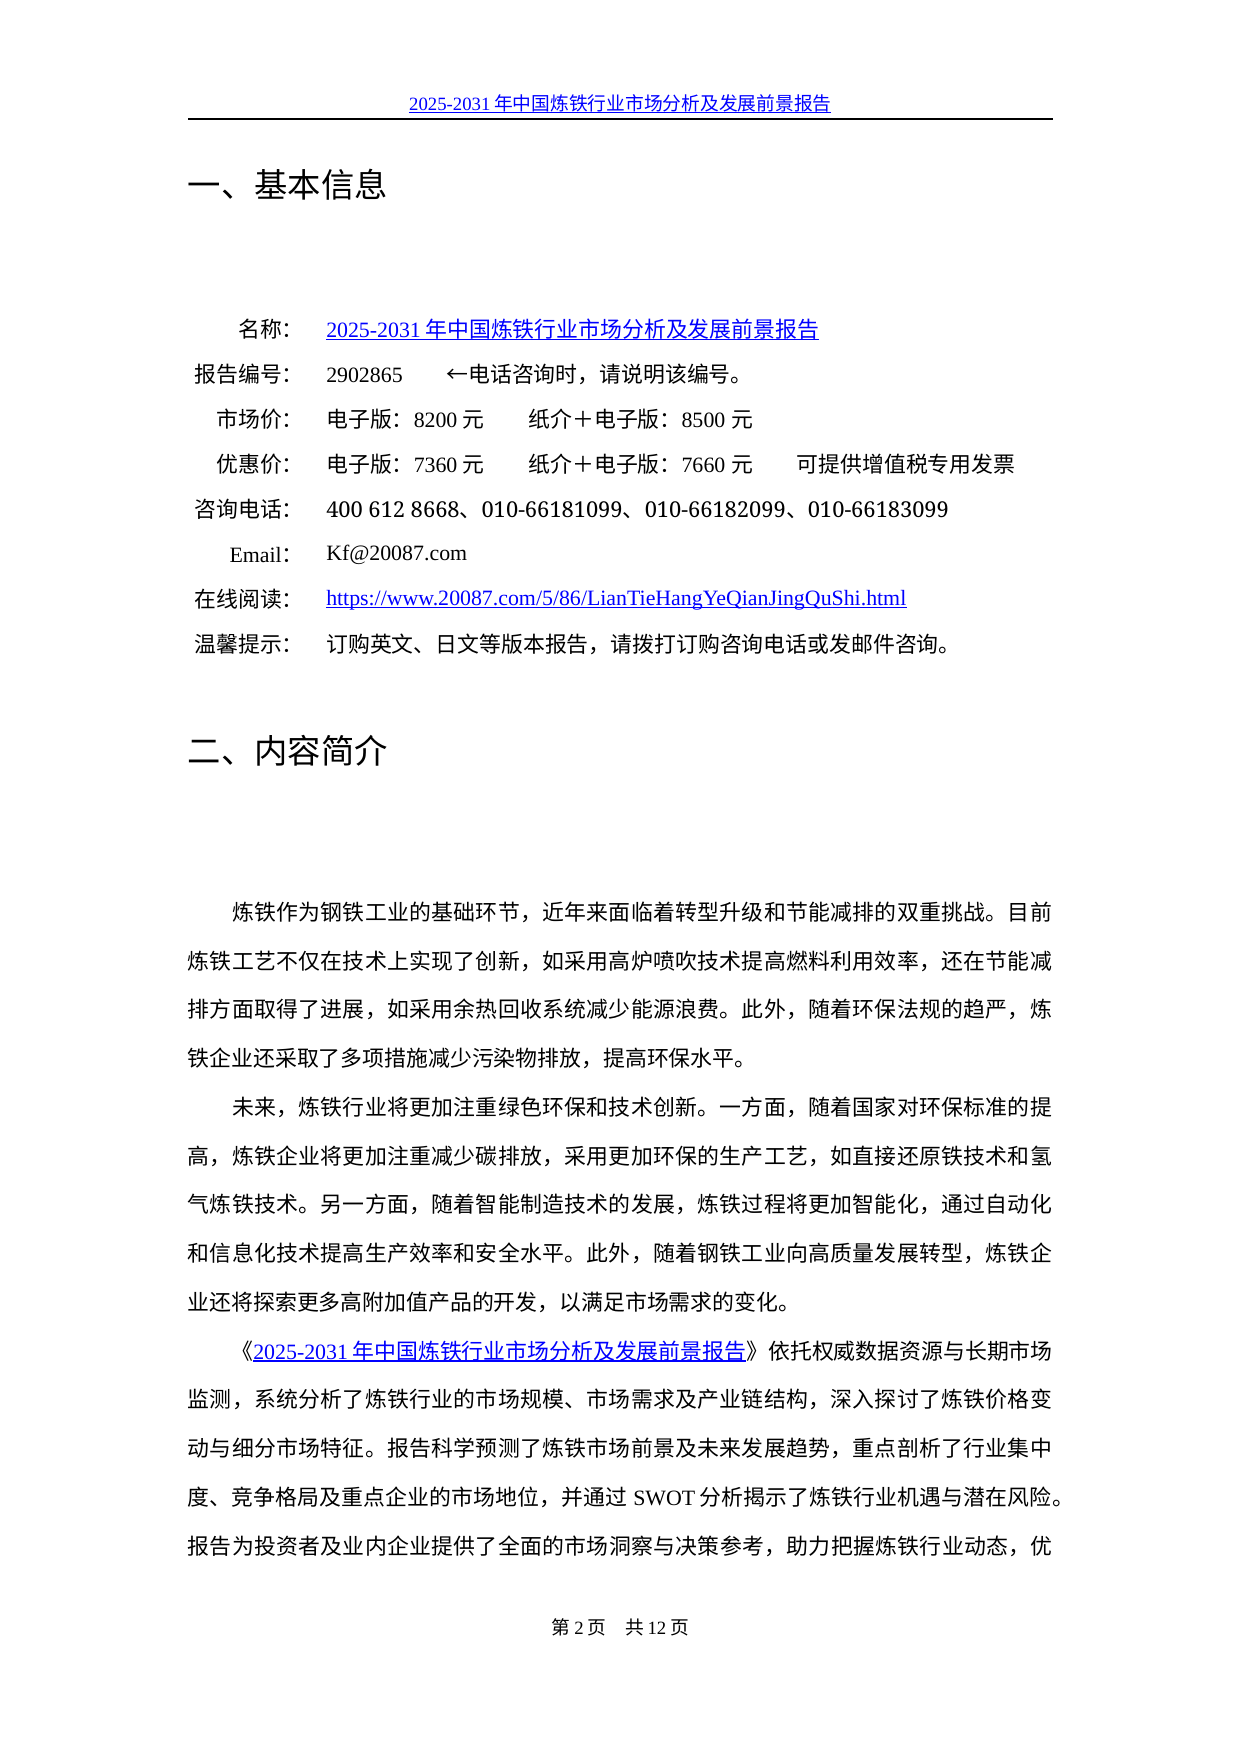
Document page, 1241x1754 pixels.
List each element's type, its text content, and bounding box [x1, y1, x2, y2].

table_cell 400 612 8668、010-66181099、010-66182099、010-66183099 [315, 492, 1073, 537]
table_cell [315, 582, 1073, 627]
table_cell 电子版：8200 元 纸介＋电子版：8500 元 [315, 402, 1073, 447]
table_cell Kf@20087.com [315, 537, 1073, 582]
table_cell Email： [167, 537, 315, 582]
title 一、基本信息 [187, 150, 1053, 215]
table_header 2025-2031年中国炼铁行业市场分析及发展前景报告 [315, 312, 1073, 357]
table_cell 温馨提示： [167, 627, 315, 672]
table_cell 电子版：7360 元 纸介＋电子版：7660 元 可提供增值税专用发票 [315, 447, 1073, 492]
table_cell 在线阅读： [167, 582, 315, 627]
table_cell 咨询电话： [167, 492, 315, 537]
table_header 名称： [167, 312, 315, 357]
table_cell 订购英文、日文等版本报告，请拨打订购咨询电话或发邮件咨询。 [315, 627, 1073, 672]
table_cell 报告编号： [167, 357, 315, 402]
table_cell 优惠价： [167, 447, 315, 492]
table_cell 2902865 ←电话咨询时，请说明该编号。 [315, 357, 1073, 402]
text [187, 894, 1053, 1561]
table_cell 市场价： [167, 402, 315, 447]
title 二、内容简介 [187, 717, 1053, 782]
